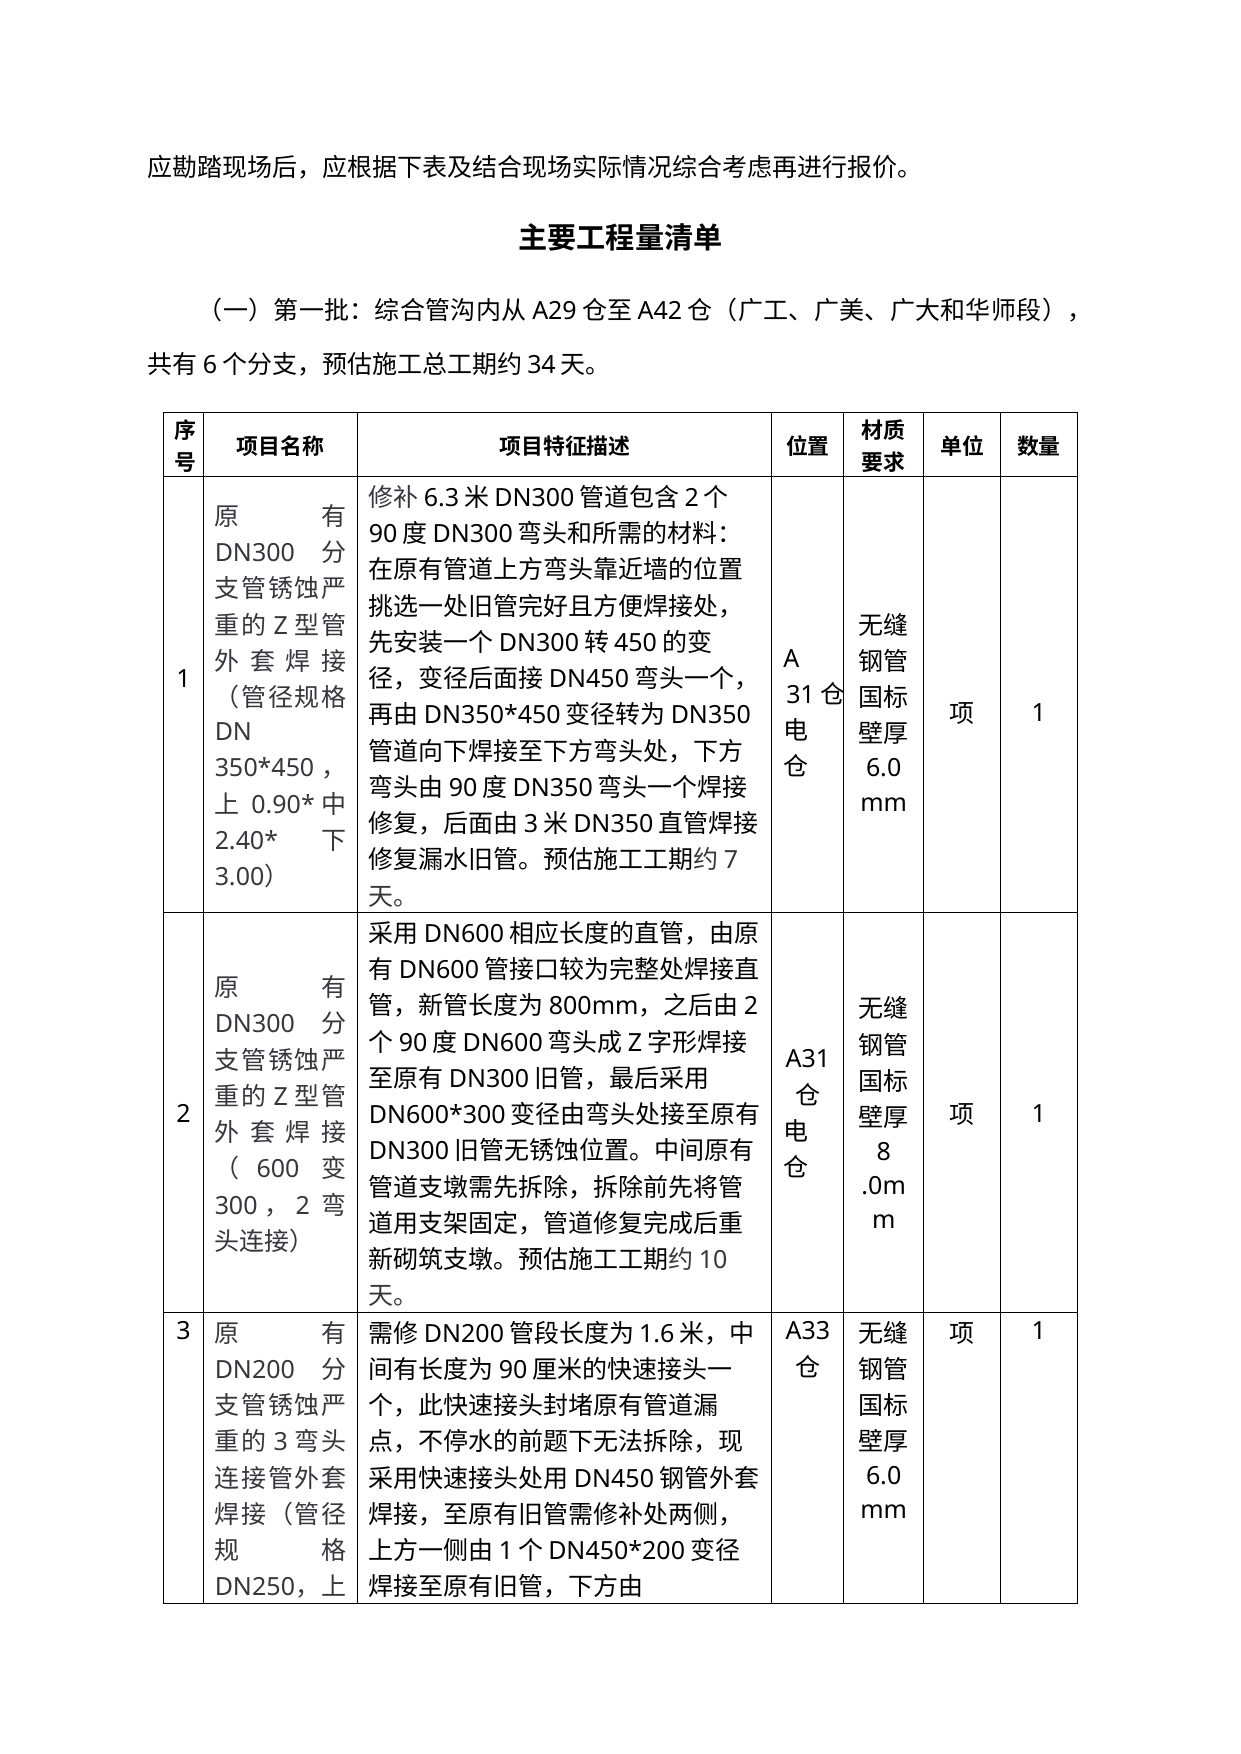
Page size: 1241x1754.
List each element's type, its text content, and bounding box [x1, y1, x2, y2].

table_cell 无缝钢管国标壁厚8.0mm [844, 913, 923, 1312]
text 主要工程量清单 [148, 214, 1092, 257]
table_cell 1 [164, 477, 203, 912]
table_cell 项 [924, 913, 1000, 1312]
table_cell 采用DN600相应长度的直管，由原有DN600管接口较为完整处焊接直管，新管长度为800mm，之后由2个90度DN600弯头成Z字形焊接至原有DN300旧管，最后采用DN600*300变径由弯头处接至原有DN300旧管无锈蚀位置。中间原有管道支墩需先拆除，拆除前先将管道用支架固定，管道修复完成后重新砌筑支墩。预估施工工期约10天。 [358, 913, 771, 1312]
text （一）第一批：综合管沟内从A29仓至A42仓（广工、广美、广大和华师段），共有6个分支，预估施工总工期约34天。 [148, 291, 1092, 381]
table_cell 2 [164, 913, 203, 1312]
table_cell 修补6.3米DN300管道包含2个90度DN300弯头和所需的材料：在原有管道上方弯头靠近墙的位置挑选一处旧管完好且方便焊接处，先安装一个DN300转450的变径，变径后面接DN450弯头一个，再由DN350*450变径转为DN350管道向下焊接至下方弯头处，下方弯头由90度DN350弯头一个焊接修复，后面由3米DN350直管焊接修复漏水旧管。预估施工工期约7天。 [358, 477, 771, 912]
table_cell 1 [1001, 477, 1077, 912]
table_header 项目名称 [204, 413, 357, 476]
table_header 位置 [772, 413, 843, 476]
table_cell 项 [924, 1313, 1000, 1603]
table_cell 原有 DN300分支管锈蚀严重的Z型管外套焊接（管径规格DN350*450，上0.90*中2.40*下3.00） [204, 477, 357, 912]
table_cell 原有 DN300分支管锈蚀严重的Z型管外套焊接（600变300，2弯头连接） [204, 913, 357, 1312]
table_cell A 31仓 电仓 [772, 477, 843, 912]
table_header 单位 [924, 413, 1000, 476]
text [148, 148, 1092, 184]
table_cell A33仓 [772, 1313, 843, 1603]
table_cell 3 [164, 1313, 203, 1603]
table_header 项目特征描述 [358, 413, 771, 476]
table_cell 1 [1001, 913, 1077, 1312]
table_cell A31仓 电仓 [772, 913, 843, 1312]
table_header 序号 [164, 413, 203, 476]
table_cell 项 [924, 477, 1000, 912]
table_header 数量 [1001, 413, 1077, 476]
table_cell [358, 1313, 771, 1603]
table_cell 1 [1001, 1313, 1077, 1603]
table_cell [204, 1313, 357, 1603]
table_header 材质要求 [844, 413, 923, 476]
table_cell 无缝钢管国标壁厚6.0mm [844, 1313, 923, 1603]
table_cell 无缝钢管国标壁厚6.0mm [844, 477, 923, 912]
